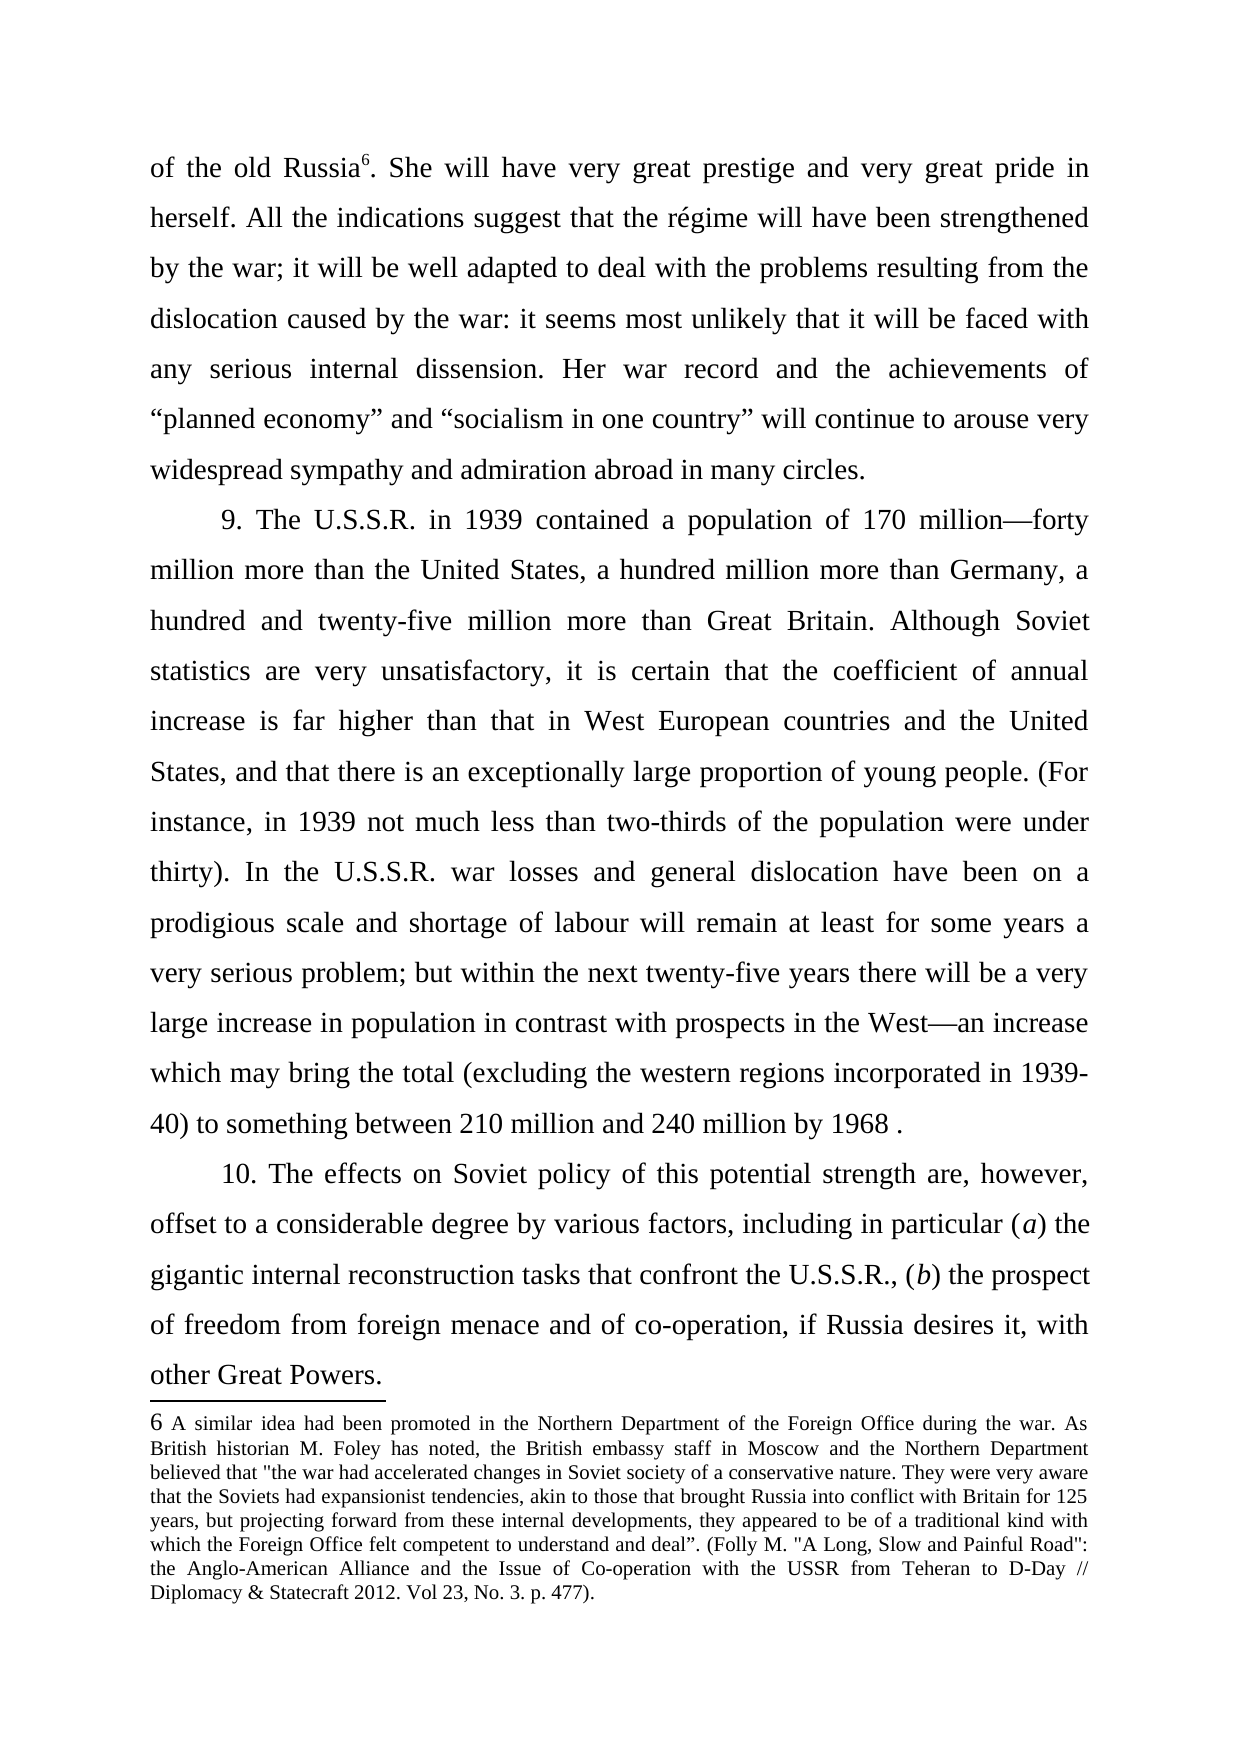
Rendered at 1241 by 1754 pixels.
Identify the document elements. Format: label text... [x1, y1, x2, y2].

text 10. The effects on Soviet policy of this potential strength are, however, offset to a considerable degree by various factors, including in particular (a) the gigantic internal reconstruction tasks that confront the U.S.S.R., (b) the prospect of freedom from foreign menace and of co-operation, if Russia desires it, with other Great Powers. [150, 1156, 1090, 1391]
text 9. The U.S.S.R. in 1939 contained a population of 170 million—forty million more than the United States, a hundred million more than Germany, a hundred and twenty-five million more than Great Britain. Although Soviet statistics are very unsatisfactory, it is certain that the coefficient of annual increase is far higher than that in West European countries and the United States, and that there is an exceptionally large proportion of young people. (For instance, in 1939 not much less than two-thirds of the population were under thirty). In the U.S.S.R. war losses and general dislocation have been on a prodigious scale and shortage of labour will remain at least for some years a very serious problem; but within the next twenty-five years there will be a very large increase in population in contrast with prospects in the West—an increase which may bring the total (excluding the western regions incorporated in 1939-40) to something between 210 million and 240 million by 1968 . [150, 502, 1090, 1139]
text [150, 150, 1090, 485]
